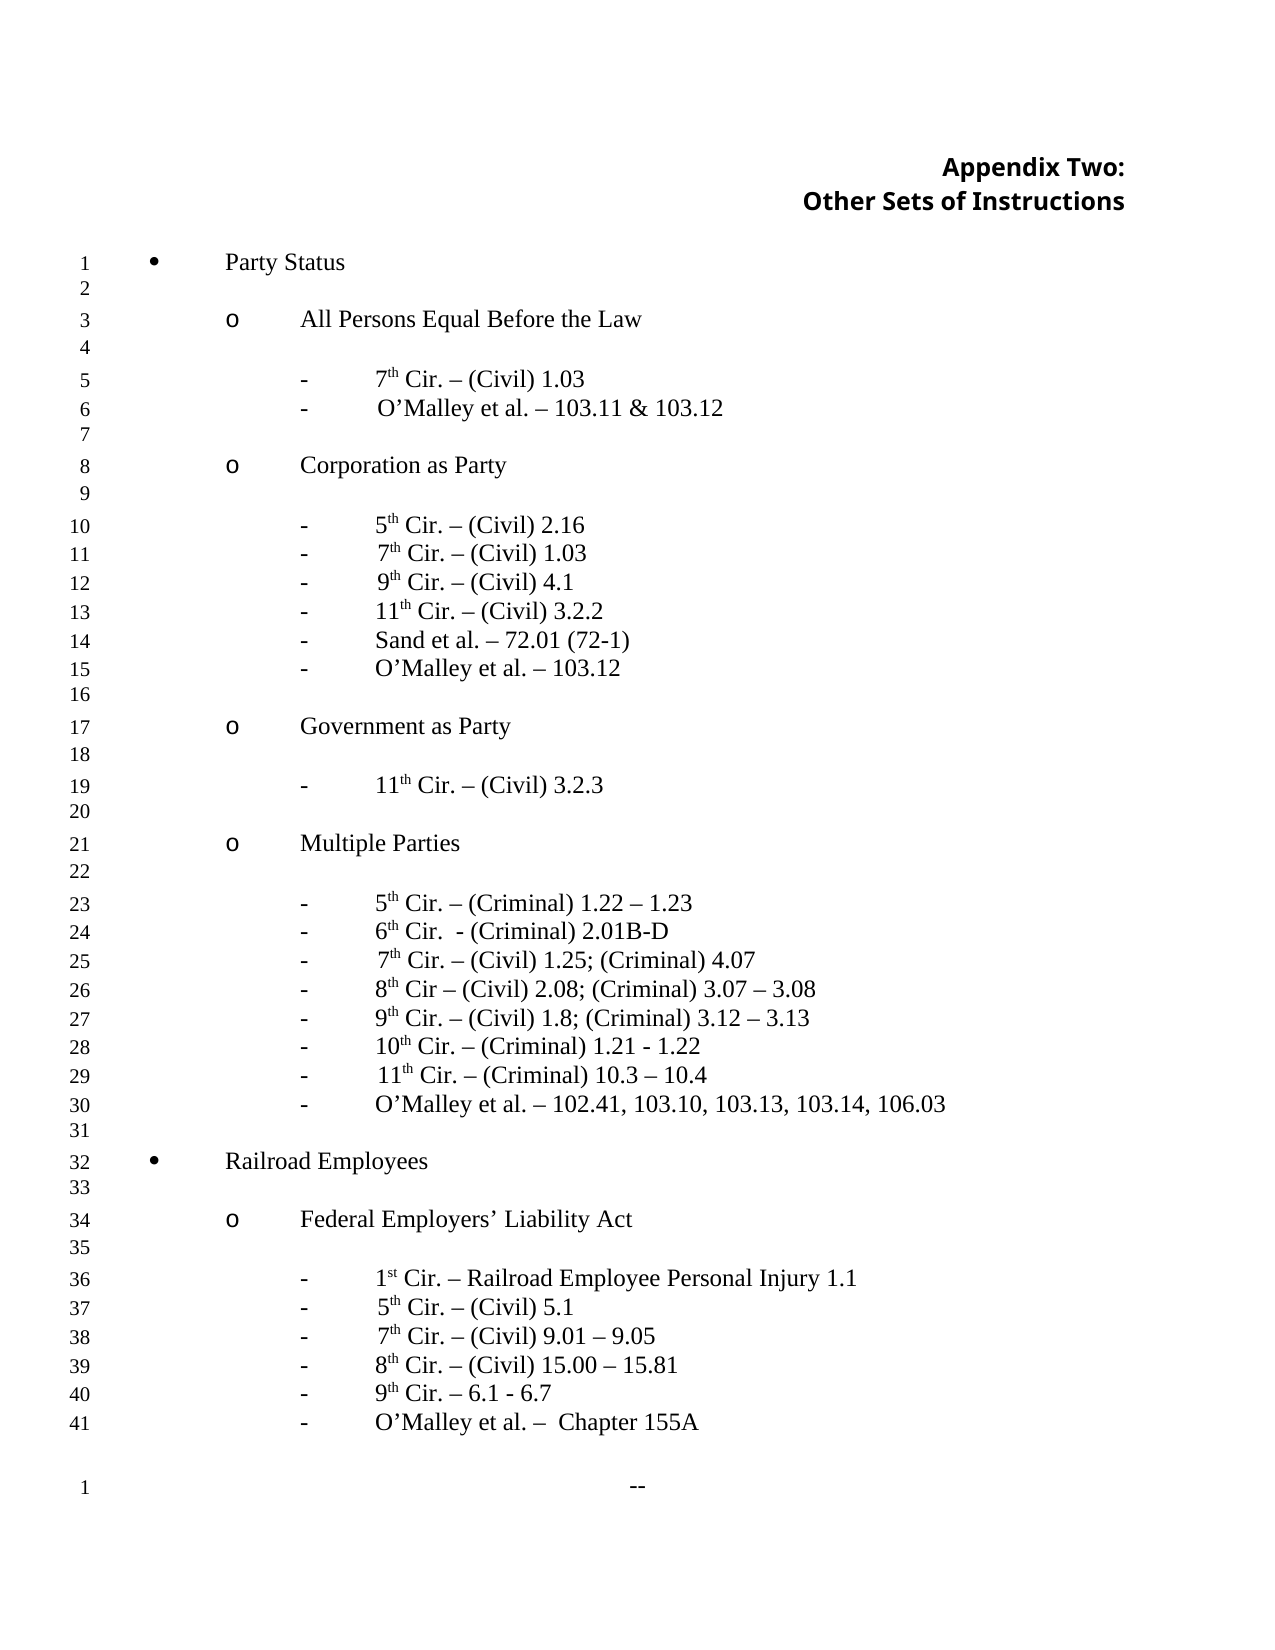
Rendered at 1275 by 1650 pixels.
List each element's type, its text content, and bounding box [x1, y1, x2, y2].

list Sand et al. – 72.01 (72-1) [300, 625, 1125, 653]
list 9th Cir. – (Civil) 4.1 [300, 567, 1125, 596]
list 9th Cir. – (Civil) 1.8; (Criminal) 3.12 – 3.13 [300, 1003, 1125, 1031]
list Corporation as Party [225, 450, 1125, 481]
list 5th Cir. – (Civil) 5.1 [300, 1292, 1125, 1321]
list 11th Cir. – (Civil) 3.2.2 [300, 596, 1125, 625]
list O’Malley et al. – 103.12 [300, 653, 1125, 682]
list Party Status [150, 247, 1125, 276]
list Federal Employers’ Liability Act [225, 1204, 1125, 1235]
list Railroad Employees [150, 1146, 1125, 1175]
list 11th Cir. – (Criminal) 10.3 – 10.4 [300, 1060, 1125, 1089]
list 8th Cir. – (Civil) 15.00 – 15.81 [300, 1350, 1125, 1378]
list Multiple Parties [225, 828, 1125, 859]
list 11th Cir. – (Civil) 3.2.3 [300, 771, 1125, 799]
list 1st Cir. – Railroad Employee Personal Injury 1.1 [300, 1263, 1125, 1292]
list 5th Cir. – (Criminal) 1.22 – 1.23 [300, 888, 1125, 916]
list 7th Cir. – (Civil) 1.03 [300, 364, 1125, 393]
list 8th Cir – (Civil) 2.08; (Criminal) 3.07 – 3.08 [300, 974, 1125, 1003]
list O’Malley et al. – 103.11 & 103.12 [300, 393, 1125, 421]
list O’Malley et al. – Chapter 155A [300, 1407, 1125, 1436]
list 10th Cir. – (Criminal) 1.21 - 1.22 [300, 1031, 1125, 1060]
list 5th Cir. – (Civil) 2.16 [300, 510, 1125, 538]
list 7th Cir. – (Civil) 9.01 – 9.05 [300, 1321, 1125, 1350]
list 7th Cir. – (Civil) 1.03 [300, 538, 1125, 567]
list All Persons Equal Before the Law [225, 304, 1125, 335]
list 7th Cir. – (Civil) 1.25; (Criminal) 4.07 [300, 945, 1125, 974]
list Government as Party [225, 711, 1125, 742]
list 6th Cir. - (Criminal) 2.01B-D [300, 916, 1125, 945]
list 9th Cir. – 6.1 - 6.7 [300, 1378, 1125, 1407]
list O’Malley et al. – 102.41, 103.10, 103.13, 103.14, 106.03 [300, 1089, 1125, 1118]
